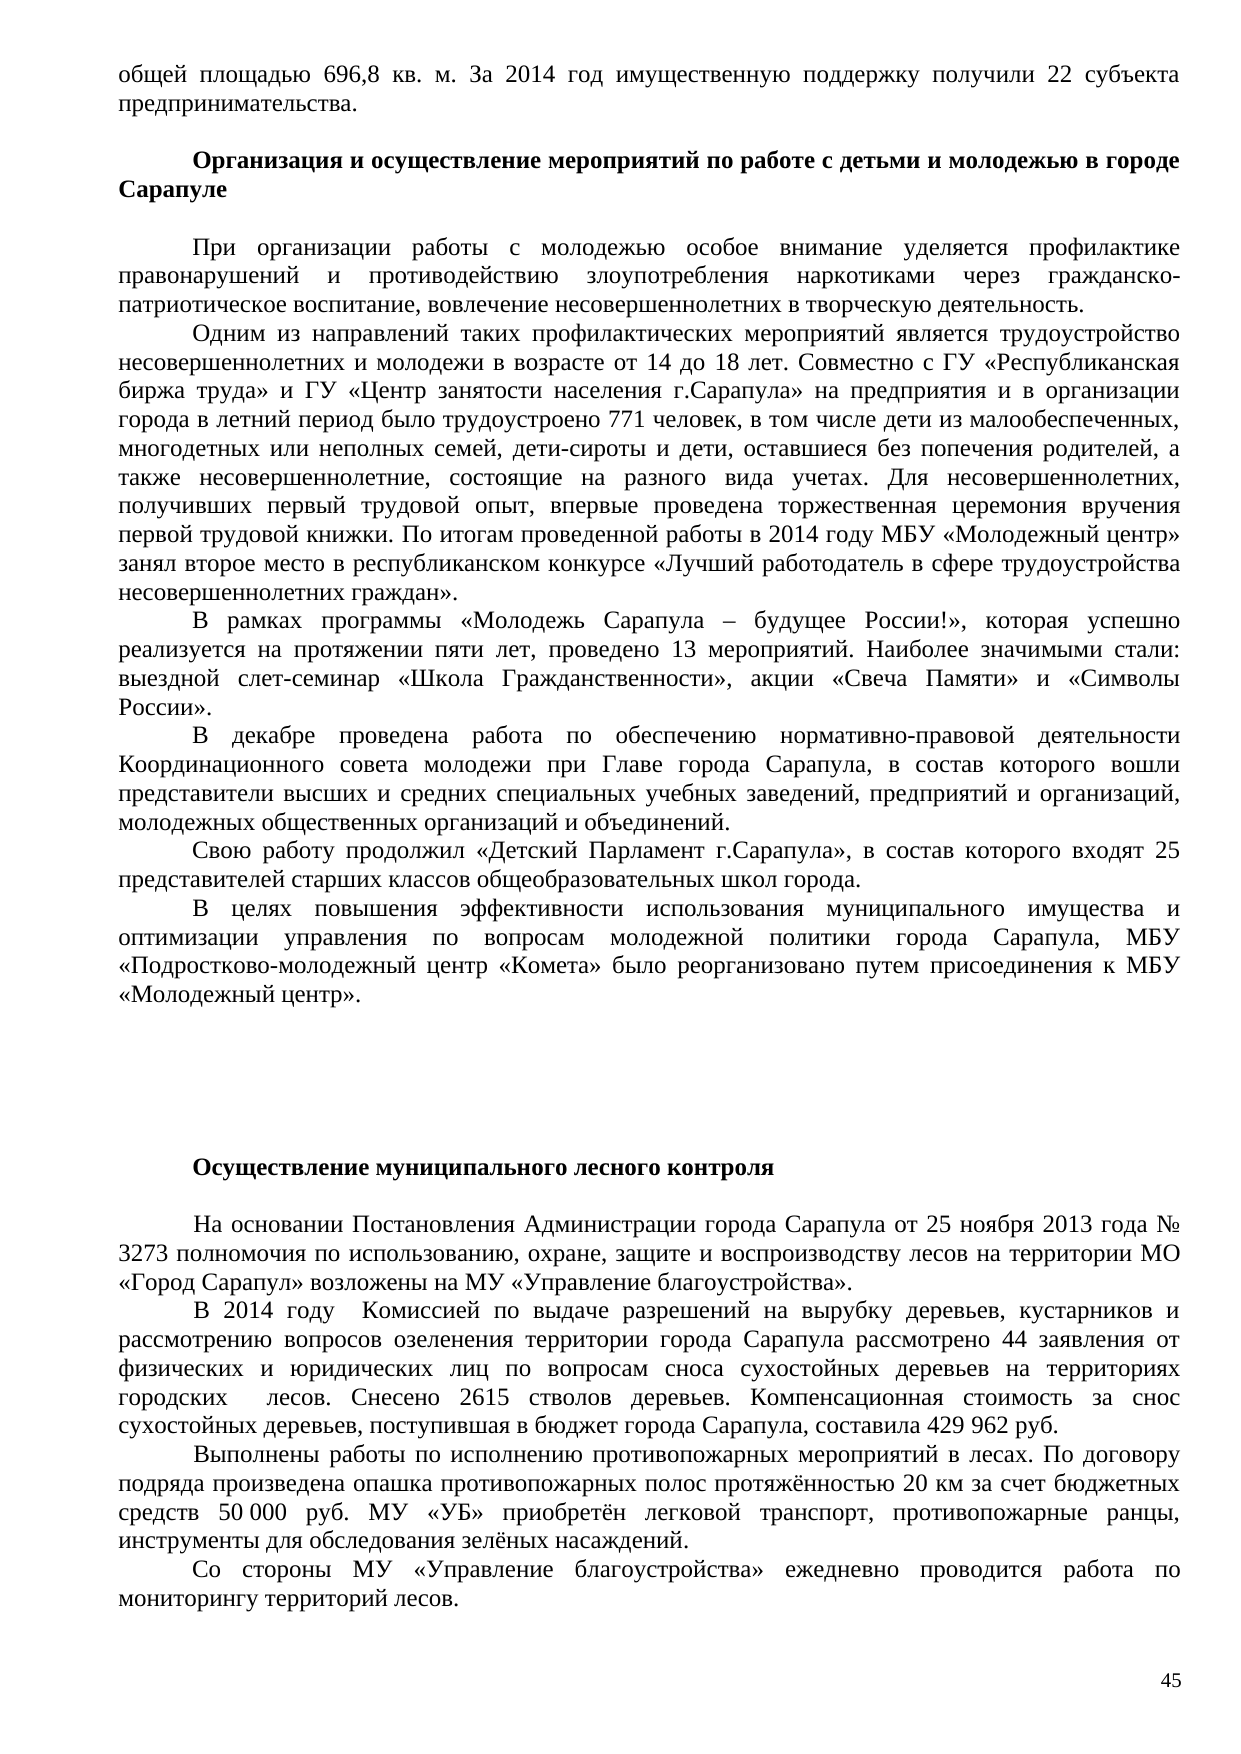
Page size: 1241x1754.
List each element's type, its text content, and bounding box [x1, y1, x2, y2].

text Со стороны МУ «Управление благоустройства» ежедневно проводится работа по мониторингу территорий лесов. [118, 1554, 1181, 1612]
text Организация и осуществление мероприятий по работе с детьми и молодежью в городе Сарапуле [118, 145, 1181, 203]
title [118, 59, 1181, 117]
text При организации работы с молодежью особое внимание уделяется профилактике правонарушений и противодействию злоупотребления наркотиками через гражданско-патриотическое воспитание, вовлечение несовершеннолетних в творческую деятельность. [118, 232, 1181, 318]
text В декабре проведена работа по обеспечению нормативно-правовой деятельности Координационного совета молодежи при Главе города Сарапула, в состав которого вошли представители высших и средних специальных учебных заведений, предприятий и организаций, молодежных общественных организаций и объединений. [118, 720, 1181, 835]
text Выполнены работы по исполнению противопожарных мероприятий в лесах. По договору подряда произведена опашка противопожарных полос протяжённостью 20 км за счет бюджетных средств 50 000 руб. МУ «УБ» приобретён легковой транспорт, противопожарные ранцы, инструменты для обследования зелёных насаждений. [118, 1439, 1181, 1554]
text В 2014 году Комиссией по выдаче разрешений на вырубку деревьев, кустарников и рассмотрению вопросов озеленения территории города Сарапула рассмотрено 44 заявления от физических и юридических лиц по вопросам сноса сухостойных деревьев на территориях городских лесов. Снесено 2615 стволов деревьев. Компенсационная стоимость за снос сухостойных деревьев, поступившая в бюджет города Сарапула, составила 429 962 руб. [118, 1295, 1181, 1439]
text В целях повышения эффективности использования муниципального имущества и оптимизации управления по вопросам молодежной политики города Сарапула, МБУ «Подростково-молодежный центр «Комета» было реорганизовано путем присоединения к МБУ «Молодежный центр». [118, 893, 1181, 1008]
text Одним из направлений таких профилактических мероприятий является трудоустройство несовершеннолетних и молодежи в возрасте от 14 до 18 лет. Совместно с ГУ «Республиканская биржа труда» и ГУ «Центр занятости населения г.Сарапула» на предприятия и в организации города в летний период было трудоустроено 771 человек, в том числе дети из малообеспеченных, многодетных или неполных семей, дети-сироты и дети, оставшиеся без попечения родителей, а также несовершеннолетние, состоящие на разного вида учетах. Для несовершеннолетних, получивших первый трудовой опыт, впервые проведена торжественная церемония вручения первой трудовой книжки. По итогам проведенной работы в 2014 году МБУ «Молодежный центр» занял второе место в республиканском конкурсе «Лучший работодатель в сфере трудоустройства несовершеннолетних граждан». [118, 318, 1181, 605]
text В рамках программы «Молодежь Сарапула – будущее России!», которая успешно реализуется на протяжении пяти лет, проведено 13 мероприятий. Наиболее значимыми стали: выездной слет-семинар «Школа Гражданственности», акции «Свеча Памяти» и «Символы России». [118, 605, 1181, 720]
text Осуществление муниципального лесного контроля [118, 1152, 1181, 1180]
text На основании Постановления Администрации города Сарапула от 25 ноября 2013 года № 3273 полномочия по использованию, охране, защите и воспроизводству лесов на территории МО «Город Сарапул» возложены на МУ «Управление благоустройства». [118, 1209, 1181, 1295]
text Свою работу продолжил «Детский Парламент г.Сарапула», в состав которого входят 25 представителей старших классов общеобразовательных школ города. [118, 835, 1181, 893]
